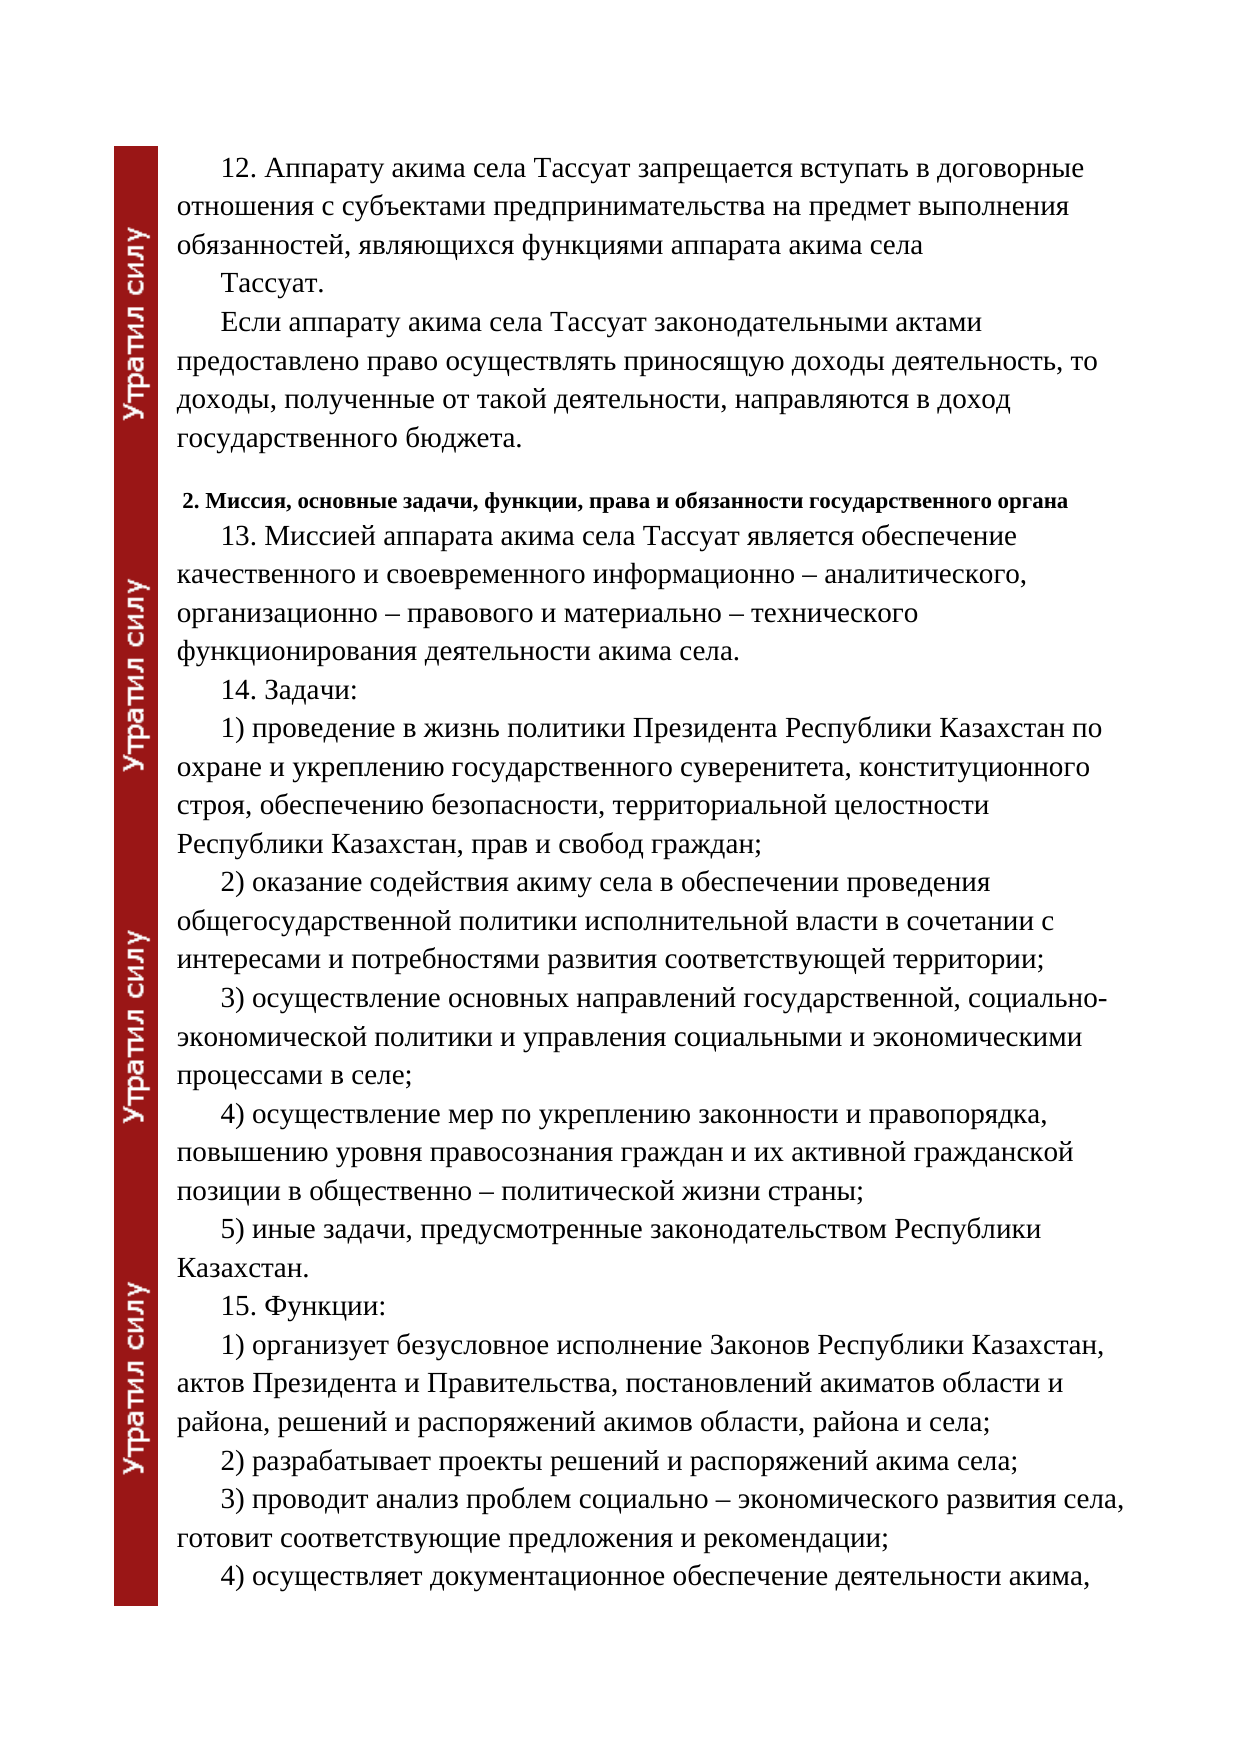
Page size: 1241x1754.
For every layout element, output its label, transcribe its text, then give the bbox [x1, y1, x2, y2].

text 2. Миссия, основные задачи, функции, права и обязанности государственного органа [112, 487, 1128, 514]
picture [114, 1592, 158, 1606]
picture [114, 146, 158, 150]
picture [114, 514, 158, 518]
picture [114, 483, 158, 487]
